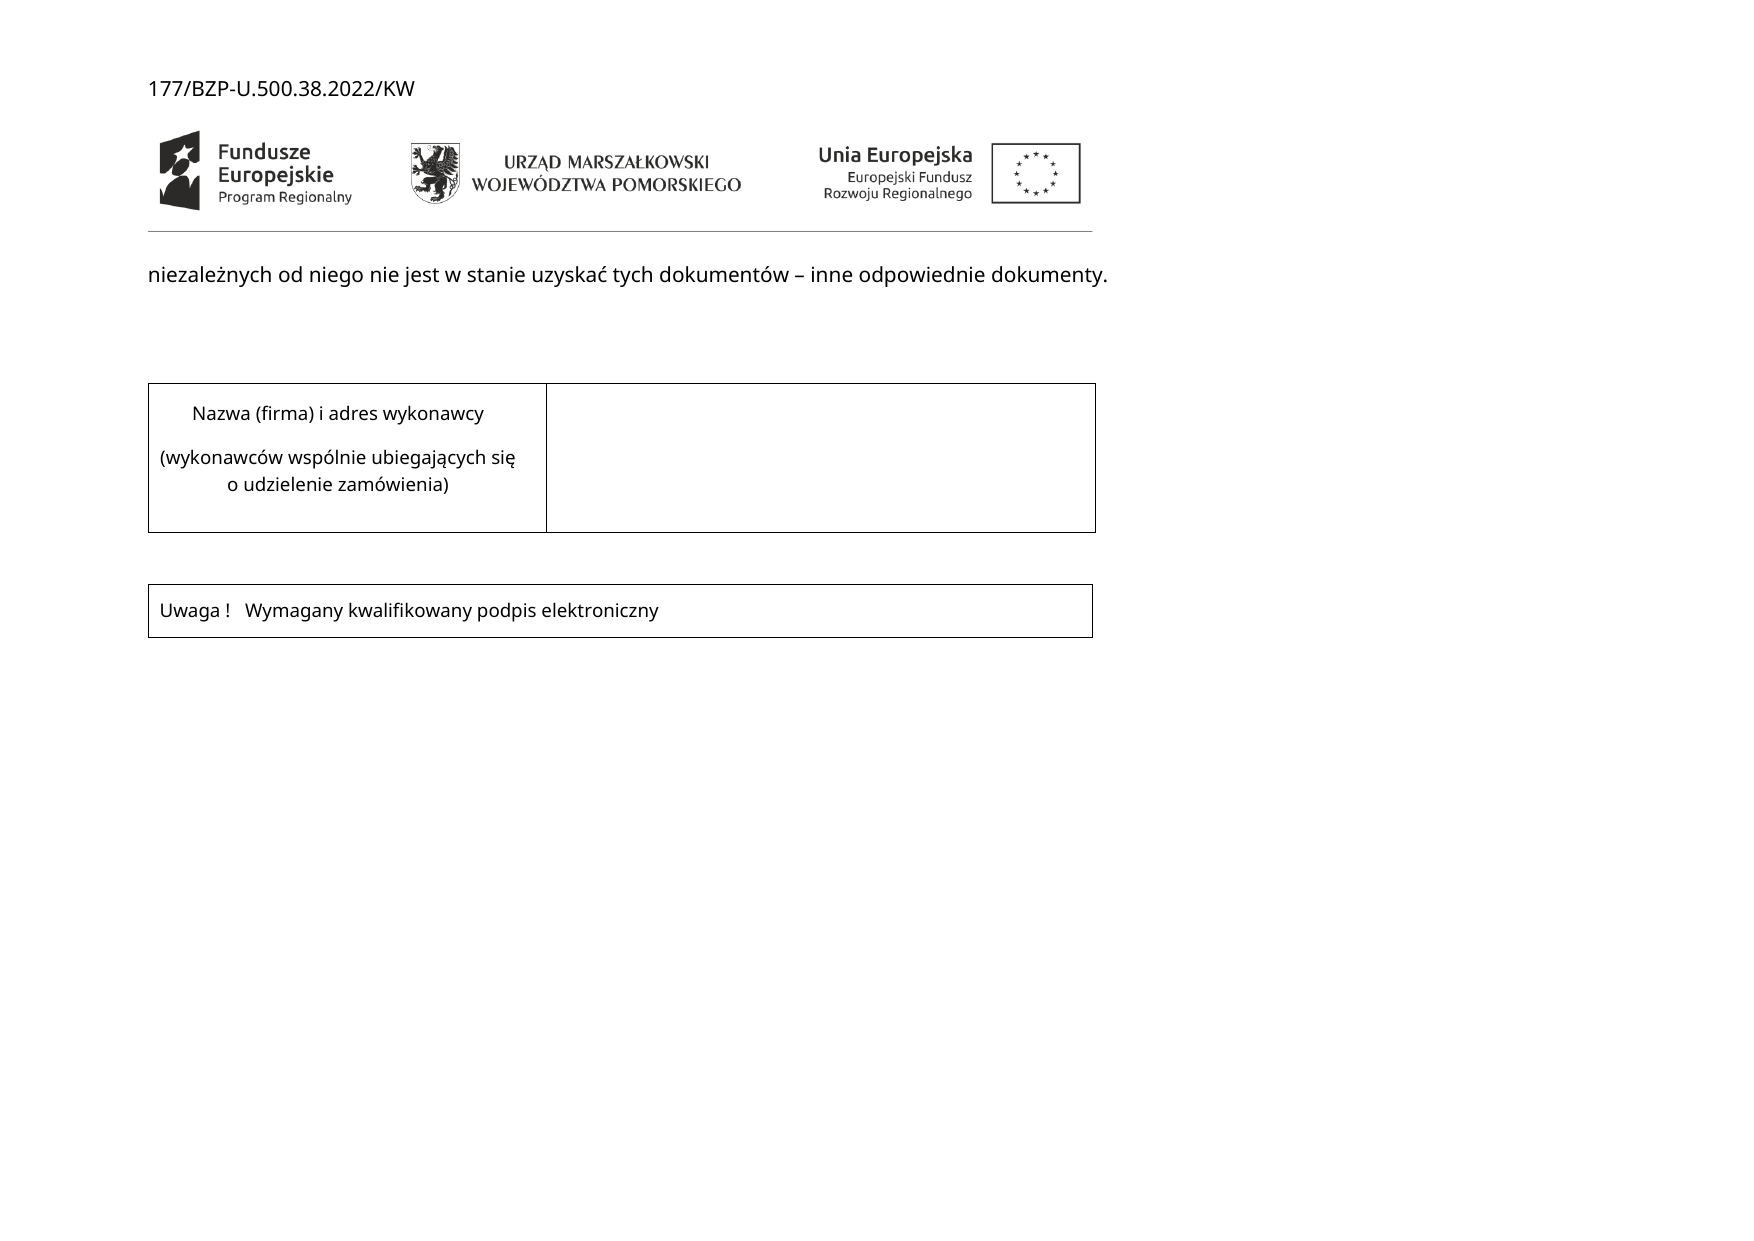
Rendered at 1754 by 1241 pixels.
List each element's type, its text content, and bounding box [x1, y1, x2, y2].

table_header Uwaga ! Wymagany kwalifikowany podpis elektroniczny [149, 585, 1092, 637]
table_header Nazwa (firma) i adres wykonawcy (wykonawców wspólnie ubiegających się o udzielenie zamówienia) [149, 384, 546, 532]
table_header [547, 384, 1095, 532]
picture [147, 130, 1093, 232]
